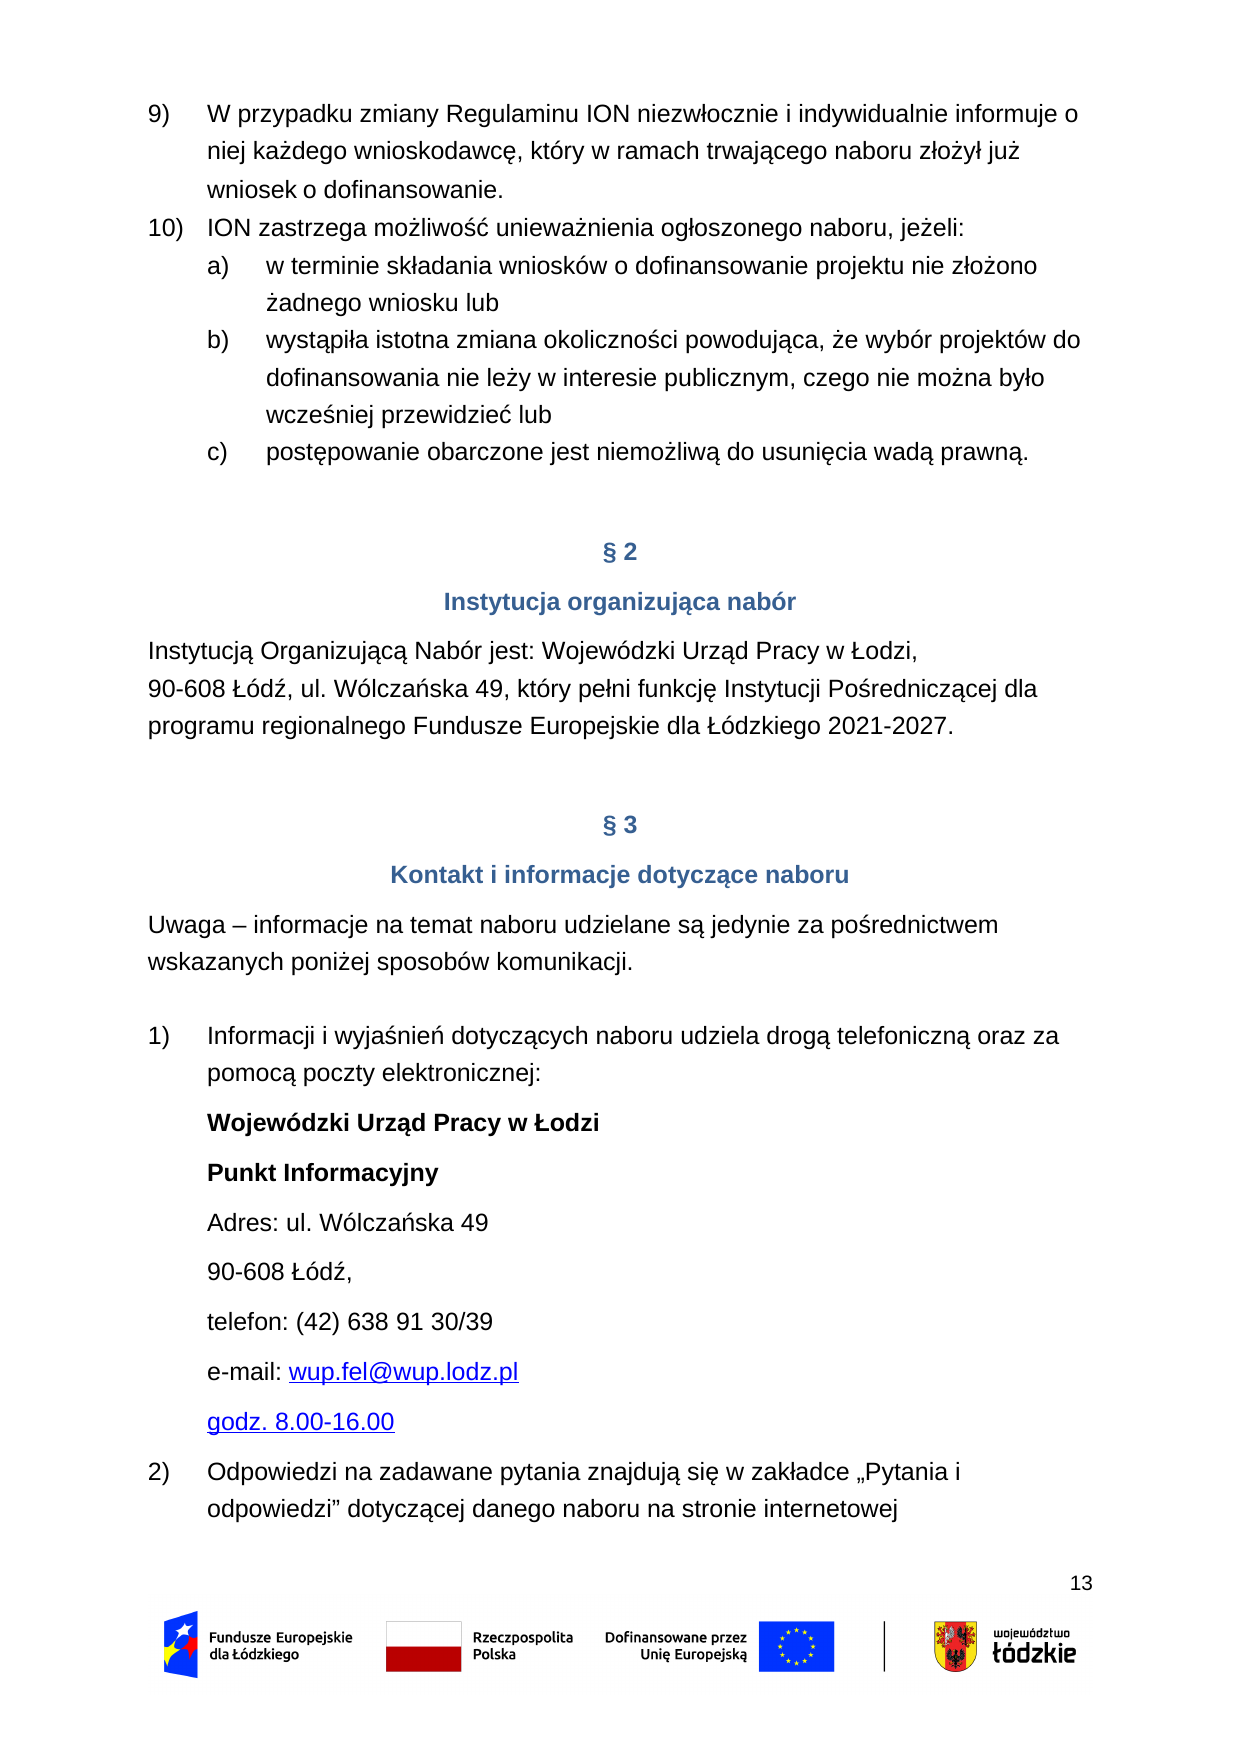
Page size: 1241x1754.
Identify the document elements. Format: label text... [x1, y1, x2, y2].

picture [147, 1594, 1093, 1695]
text § 2 [148, 537, 1092, 565]
list Uwaga – informacje na temat naboru udzielane są jedynie za pośrednictwem wskazanych poniżej sposobów komunikacji. [148, 910, 1092, 976]
subtitle Instytucja organizująca nabór [148, 586, 1092, 615]
text godz. 8.00-16.00 [148, 1407, 1092, 1436]
list wystąpiła istotna zmiana okoliczności powodująca, że wybór projektów do dofinansowania nie leży w interesie publicznym, czego nie można było wcześniej przewidzieć lub [207, 325, 1092, 428]
text Wojewódzki Urząd Pracy w Łodzi [148, 1108, 1092, 1137]
list Informacji i wyjaśnień dotyczących naboru udziela drogą telefoniczną oraz za pomocą poczty elektronicznej: [148, 1021, 1092, 1087]
text Adres: ul. Wólczańska 49 [148, 1208, 1092, 1236]
list w terminie składania wniosków o dofinansowanie projektu nie złożono żadnego wniosku lub [207, 251, 1092, 317]
text Instytucją Organizującą Nabór jest: Wojewódzki Urząd Pracy w Łodzi, 90-608 Łódź, ul. Wólczańska 49, który pełni funkcję Instytucji Pośredniczącej dla programu regionalnego Fundusze Europejskie dla Łódzkiego 2021-2027. [148, 636, 1092, 739]
subtitle Kontakt i informacje dotyczące naboru [148, 860, 1092, 889]
list postępowanie obarczone jest niemożliwą do usunięcia wadą prawną. [207, 437, 1092, 466]
text Punkt Informacyjny [148, 1158, 1092, 1187]
list ION zastrzega możliwość unieważnienia ogłoszonego naboru, jeżeli: [148, 213, 1092, 242]
text § 3 [148, 810, 1092, 839]
text telefon: (42) 638 91 30/39 [148, 1307, 1092, 1336]
list W przypadku zmiany Regulaminu ION niezwłocznie i indywidualnie informuje o niej każdego wnioskodawcę, który w ramach trwającego naboru złożył już wniosek o dofinansowanie. [148, 99, 1092, 204]
text e-mail: wup.fel@wup.lodz.pl [148, 1357, 1092, 1386]
text 90-608 Łódź, [148, 1257, 1092, 1286]
